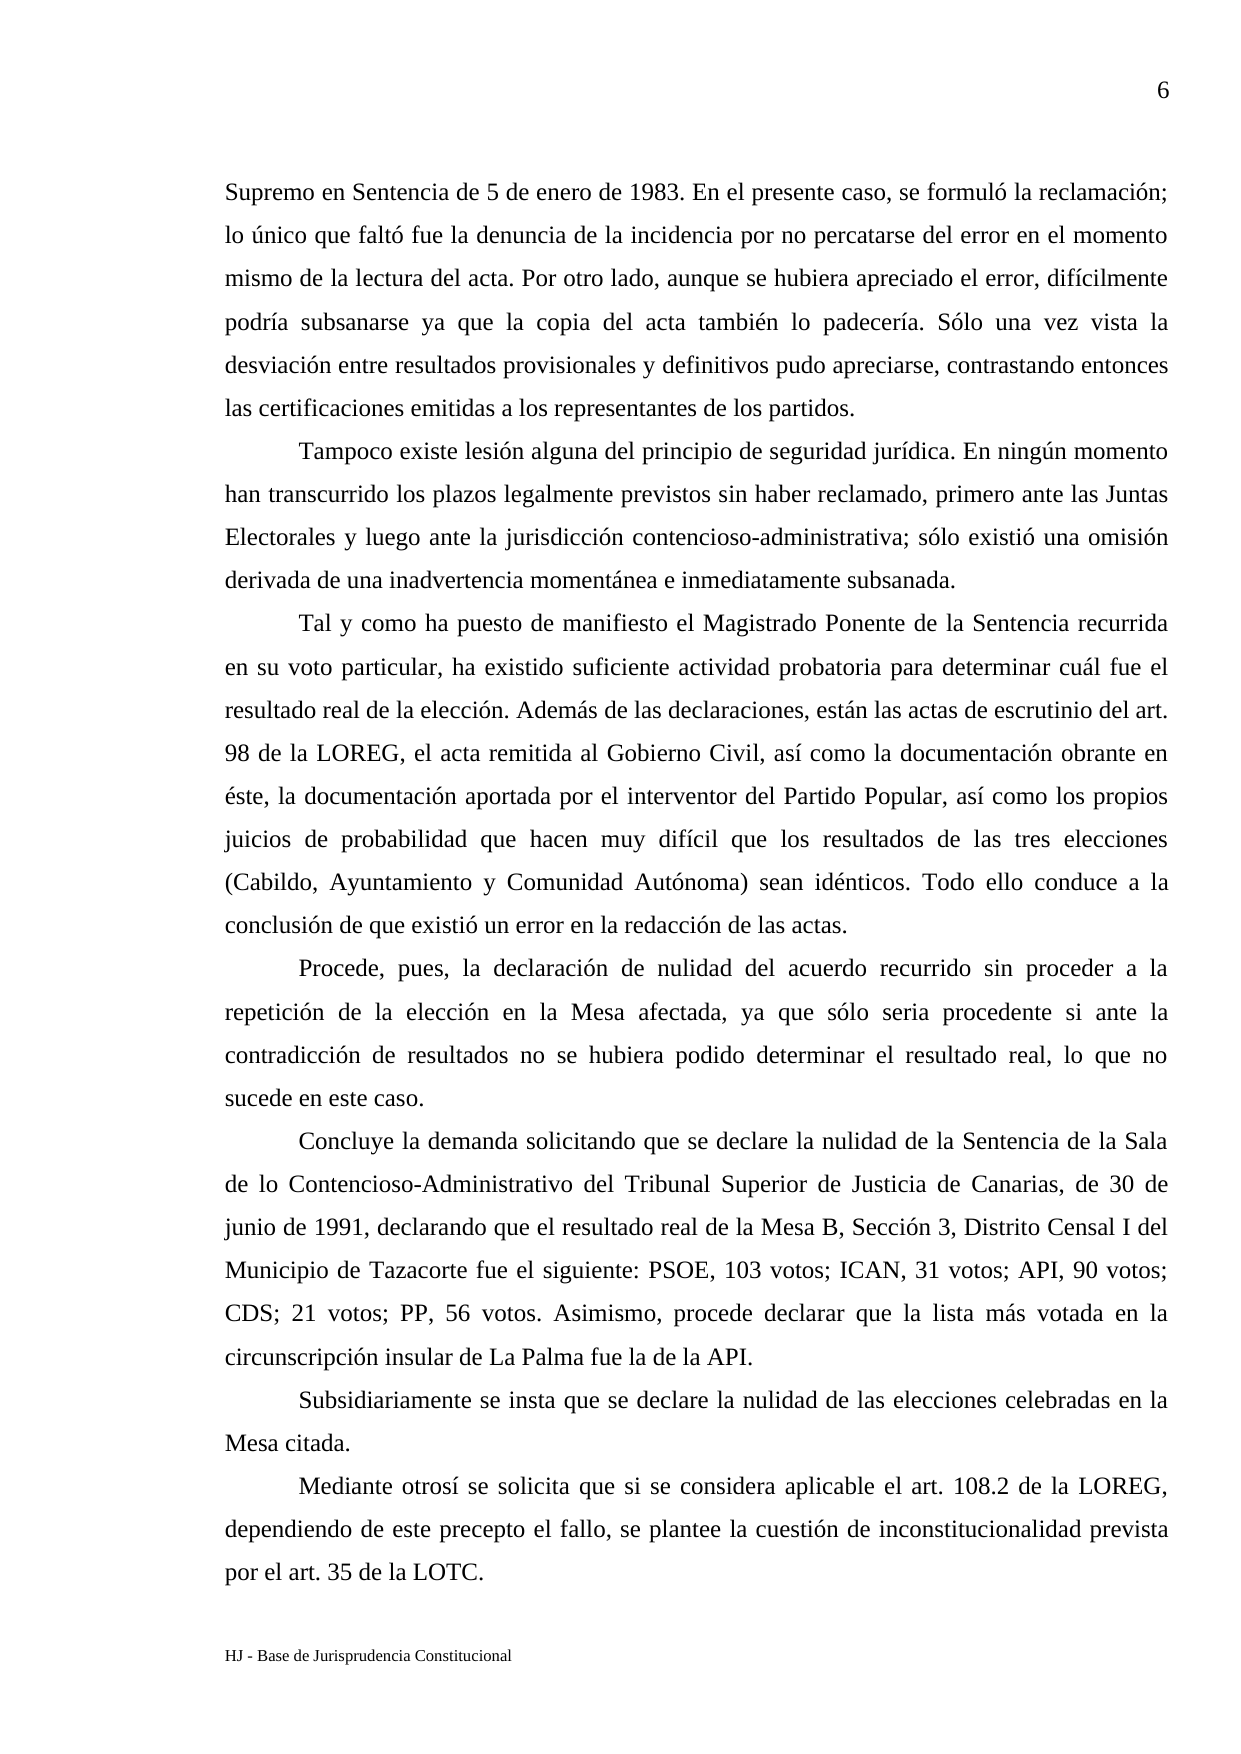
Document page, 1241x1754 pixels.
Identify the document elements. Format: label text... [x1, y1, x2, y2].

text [224, 177, 1169, 422]
text Concluye la demanda solicitando que se declare la nulidad de la Sentencia de la Sala de lo Contencioso-Administrativo del Tribunal Superior de Justicia de Canarias, de 30 de junio de 1991, declarando que el resultado real de la Mesa B, Sección 3, Distrito Censal I del Municipio de Tazacorte fue el siguiente: PSOE, 103 votos; ICAN, 31 votos; API, 90 votos; CDS; 21 votos; PP, 56 votos. Asimismo, procede declarar que la lista más votada en la circunscripción insular de La Palma fue la de la API. [224, 1126, 1169, 1370]
text Mediante otrosí se solicita que si se considera aplicable el art. 108.2 de la LOREG, dependiendo de este precepto el fallo, se plantee la cuestión de inconstitucionalidad prevista por el art. 35 de la LOTC. [224, 1471, 1169, 1586]
text Procede, pues, la declaración de nulidad del acuerdo recurrido sin proceder a la repetición de la elección en la Mesa afectada, ya que sólo seria procedente si ante la contradicción de resultados no se hubiera podido determinar el resultado real, lo que no sucede en este caso. [224, 953, 1169, 1112]
text Subsidiariamente se insta que se declare la nulidad de las elecciones celebradas en la Mesa citada. [224, 1385, 1169, 1457]
text Tampoco existe lesión alguna del principio de seguridad jurídica. En ningún momento han transcurrido los plazos legalmente previstos sin haber reclamado, primero ante las Juntas Electorales y luego ante la jurisdicción contencioso-administrativa; sólo existió una omisión derivada de una inadvertencia momentánea e inmediatamente subsanada. [224, 436, 1169, 594]
text Tal y como ha puesto de manifiesto el Magistrado Ponente de la Sentencia recurrida en su voto particular, ha existido suficiente actividad probatoria para determinar cuál fue el resultado real de la elección. Además de las declaraciones, están las actas de escrutinio del art. 98 de la LOREG, el acta remitida al Gobierno Civil, así como la documentación obrante en éste, la documentación aportada por el interventor del Partido Popular, así como los propios juicios de probabilidad que hacen muy difícil que los resultados de las tres elecciones (Cabildo, Ayuntamiento y Comunidad Autónoma) sean idénticos. Todo ello conduce a la conclusión de que existió un error en la redacción de las actas. [224, 608, 1169, 939]
